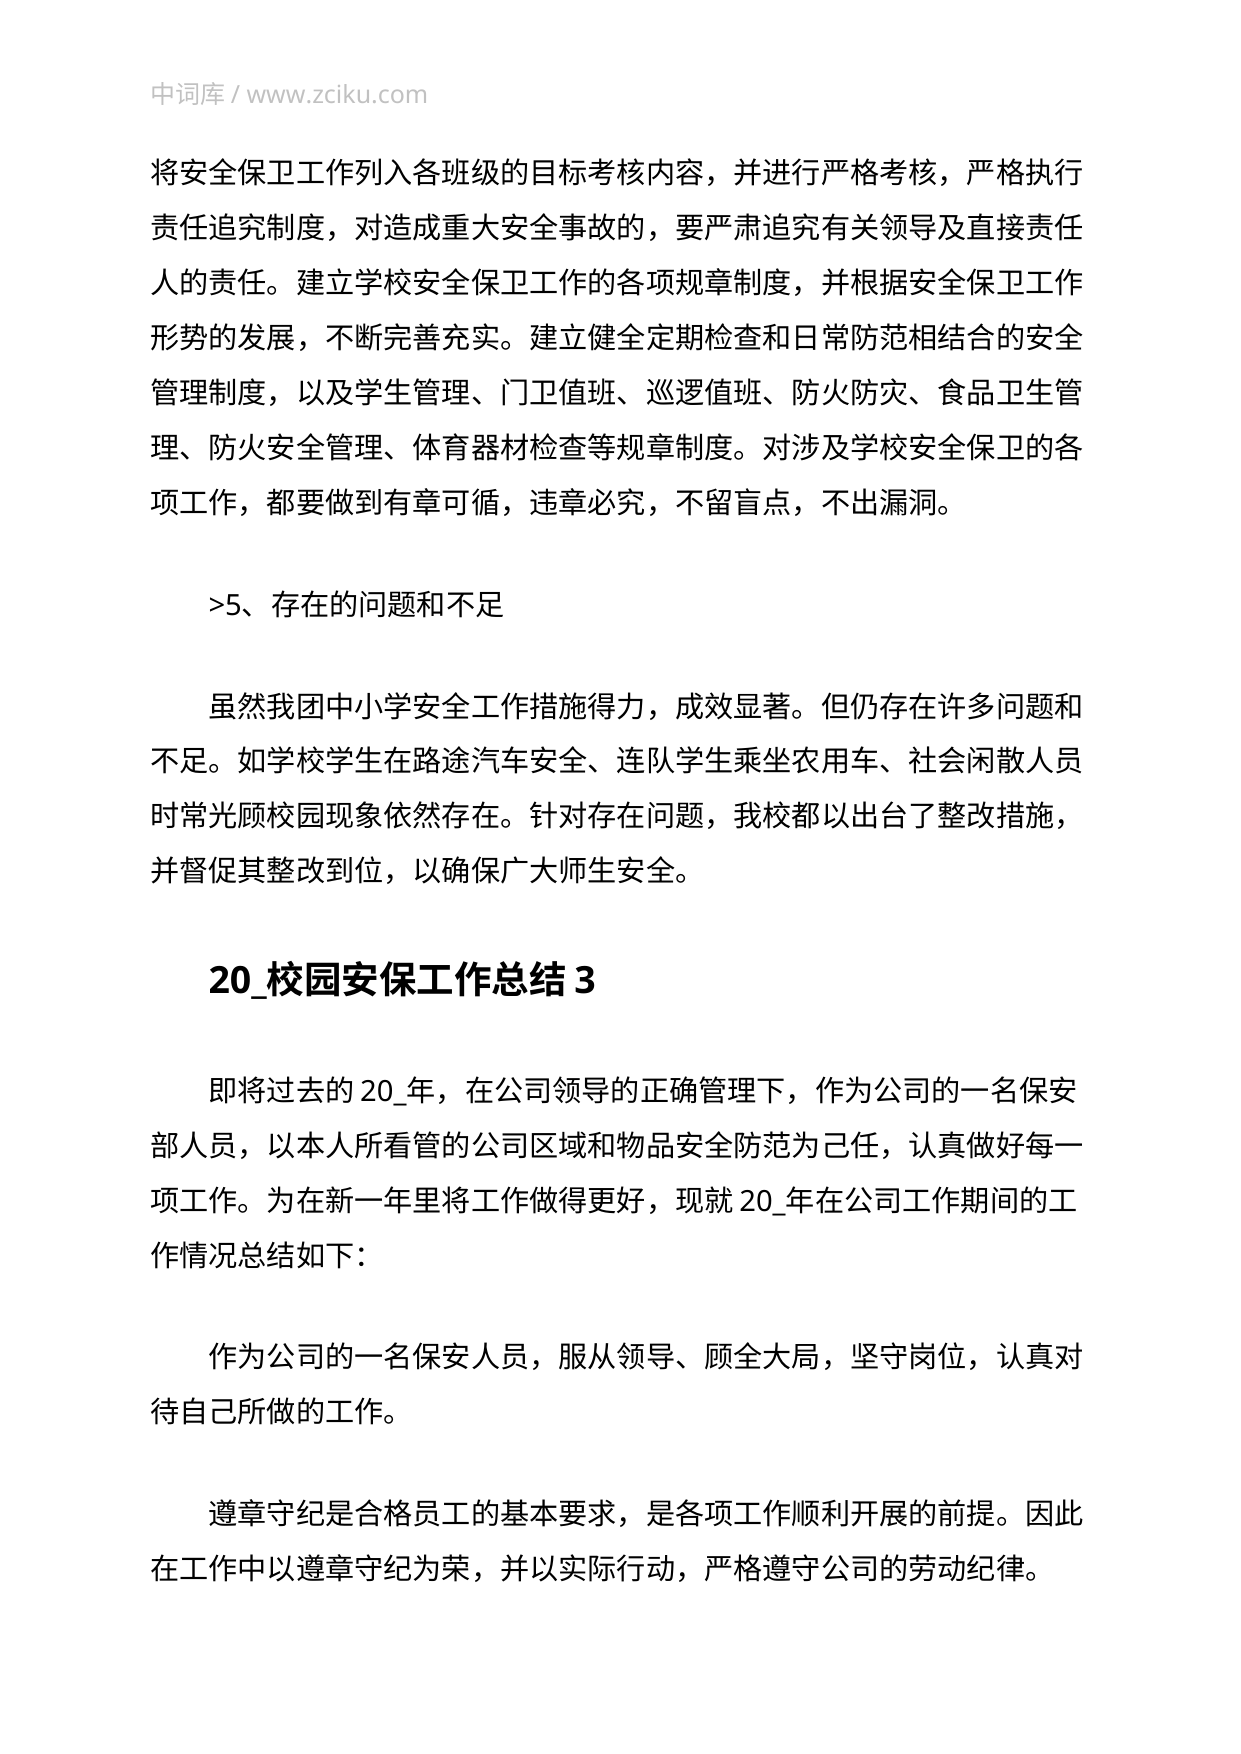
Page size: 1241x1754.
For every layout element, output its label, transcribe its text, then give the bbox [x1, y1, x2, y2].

text >5、存在的问题和不足 [150, 581, 1090, 623]
text 作为公司的一名保安人员，服从领导、顾全大局，坚守岗位，认真对待自己所做的工作。 [150, 1334, 1090, 1431]
text 遵章守纪是合格员工的基本要求，是各项工作顺利开展的前提。因此在工作中以遵章守纪为荣，并以实际行动，严格遵守公司的劳动纪律。 [150, 1491, 1090, 1588]
text 即将过去的20_年，在公司领导的正确管理下，作为公司的一名保安部人员，以本人所看管的公司区域和物品安全防范为己任，认真做好每一项工作。为在新一年里将工作做得更好，现就20_年在公司工作期间的工作情况总结如下： [150, 1067, 1090, 1274]
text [150, 150, 1090, 522]
text 虽然我团中小学安全工作措施得力，成效显著。但仍存在许多问题和不足。如学校学生在路途汽车安全、连队学生乘坐农用车、社会闲散人员时常光顾校园现象依然存在。针对存在问题，我校都以出台了整改措施，并督促其整改到位，以确保广大师生安全。 [150, 683, 1090, 890]
text 20_校园安保工作总结3 [150, 949, 1090, 1004]
